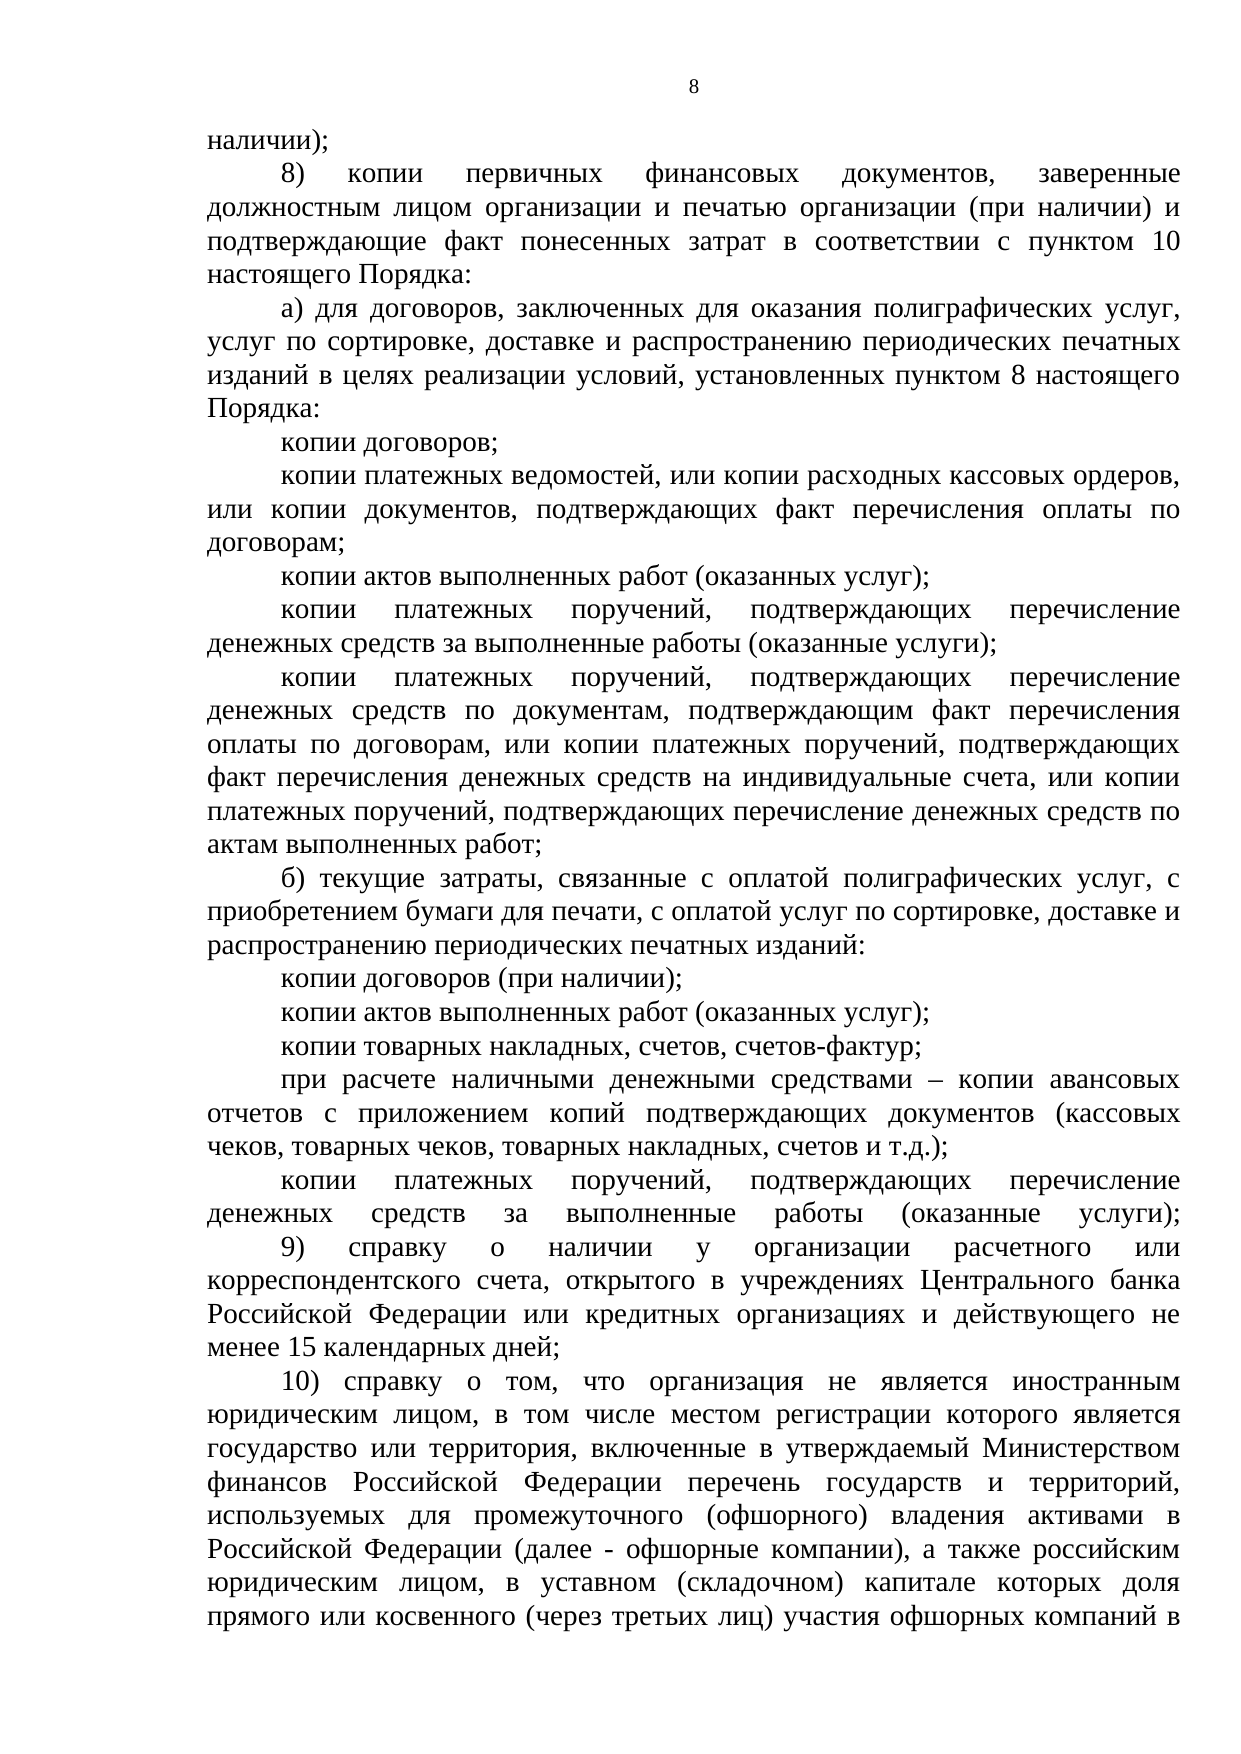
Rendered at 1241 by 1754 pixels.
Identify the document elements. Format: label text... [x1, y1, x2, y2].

text копии платежных ведомостей, или копии расходных кассовых ордеров, или копии документов, подтверждающих факт перечисления оплаты по договорам; [207, 457, 1181, 558]
text при расчете наличными денежными средствами – копии авансовых отчетов с приложением копий подтверждающих документов (кассовых чеков, товарных чеков, товарных накладных, счетов и т.д.); [207, 1061, 1181, 1162]
text копии актов выполненных работ (оказанных услуг); [207, 994, 1181, 1028]
text 8) копии первичных финансовых документов, заверенные должностным лицом организации и печатью организации (при наличии) и подтверждающие факт понесенных затрат в соответствии с пунктом 10 настоящего Порядка: [207, 156, 1181, 290]
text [207, 122, 1181, 156]
text копии платежных поручений, подтверждающих перечисление денежных средств за выполненные работы (оказанные услуги); 9) справку о наличии у организации расчетного или корреспондентского счета, открытого в учреждениях Центрального банка Российской Федерации или кредитных организациях и действующего не менее 15 календарных дней; [207, 1162, 1181, 1363]
text копии платежных поручений, подтверждающих перечисление денежных средств за выполненные работы (оказанные услуги); [207, 592, 1181, 659]
text копии актов выполненных работ (оказанных услуг); [207, 558, 1181, 592]
text б) текущие затраты, связанные с оплатой полиграфических услуг, с приобретением бумаги для печати, с оплатой услуг по сортировке, доставке и распространению периодических печатных изданий: [207, 860, 1181, 961]
text копии товарных накладных, счетов, счетов-фактур; [207, 1028, 1181, 1061]
text копии договоров; [207, 424, 1181, 457]
text копии платежных поручений, подтверждающих перечисление денежных средств по документам, подтверждающим факт перечисления оплаты по договорам, или копии платежных поручений, подтверждающих факт перечисления денежных средств на индивидуальные счета, или копии платежных поручений, подтверждающих перечисление денежных средств по актам выполненных работ; [207, 659, 1181, 860]
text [207, 1363, 1181, 1631]
text копии договоров (при наличии); [207, 961, 1181, 994]
text а) для договоров, заключенных для оказания полиграфических услуг, услуг по сортировке, доставке и распространению периодических печатных изданий в целях реализации условий, установленных пунктом 8 настоящего Порядка: [207, 290, 1181, 424]
